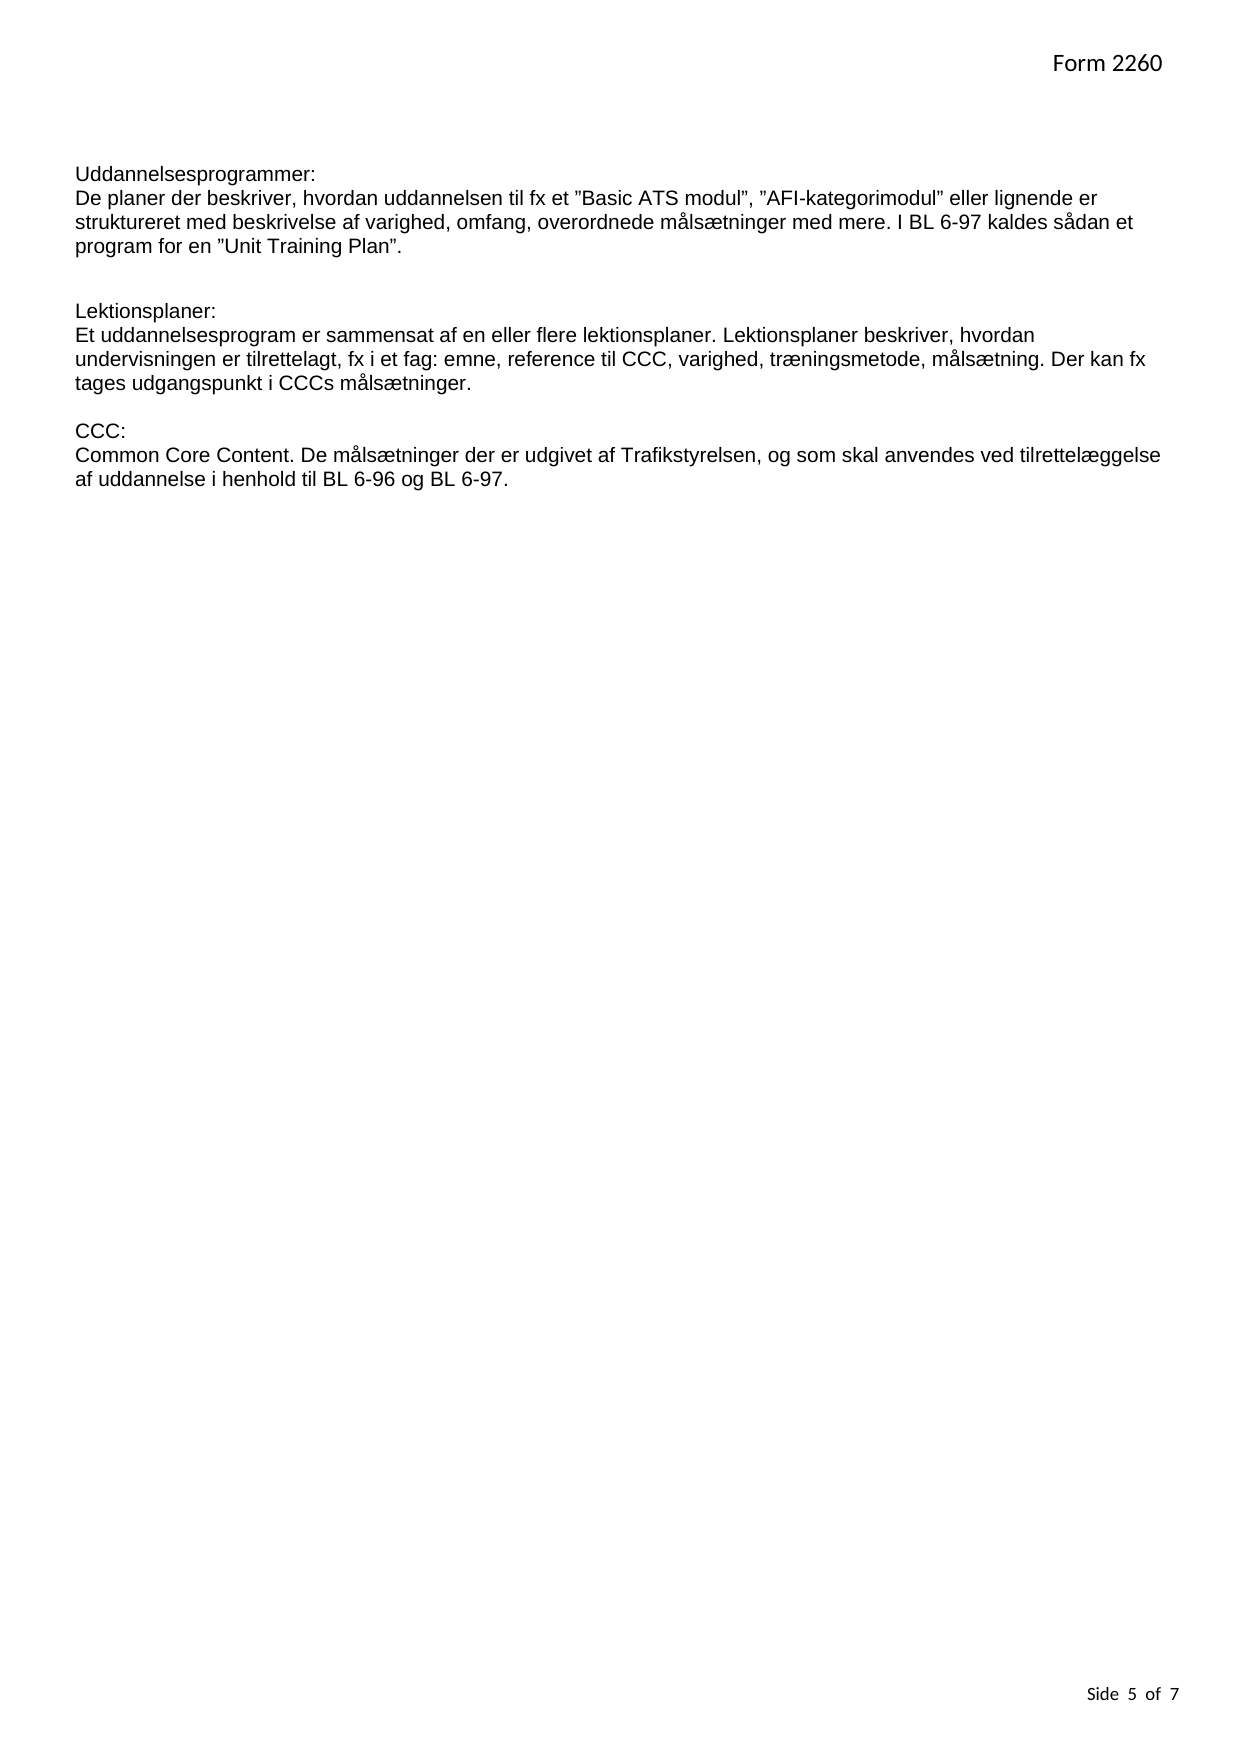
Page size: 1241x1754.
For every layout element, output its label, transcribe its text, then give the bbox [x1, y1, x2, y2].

text Lektionsplaner: Et uddannelsesprogram er sammensat af en eller flere lektionsplaner. Lektionsplaner beskriver, hvordan undervisningen er tilrettelagt, fx i et fag: emne, reference til CCC, varighed, træningsmetode, målsætning. Der kan fx tages udgangspunkt i CCCs målsætninger. CCC: Common Core Content. De målsætninger der er udgivet af Trafikstyrelsen, og som skal anvendes ved tilrettelæggelse af uddannelse i henhold til BL 6-96 og BL 6-97. [75, 299, 1162, 490]
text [75, 162, 1162, 286]
